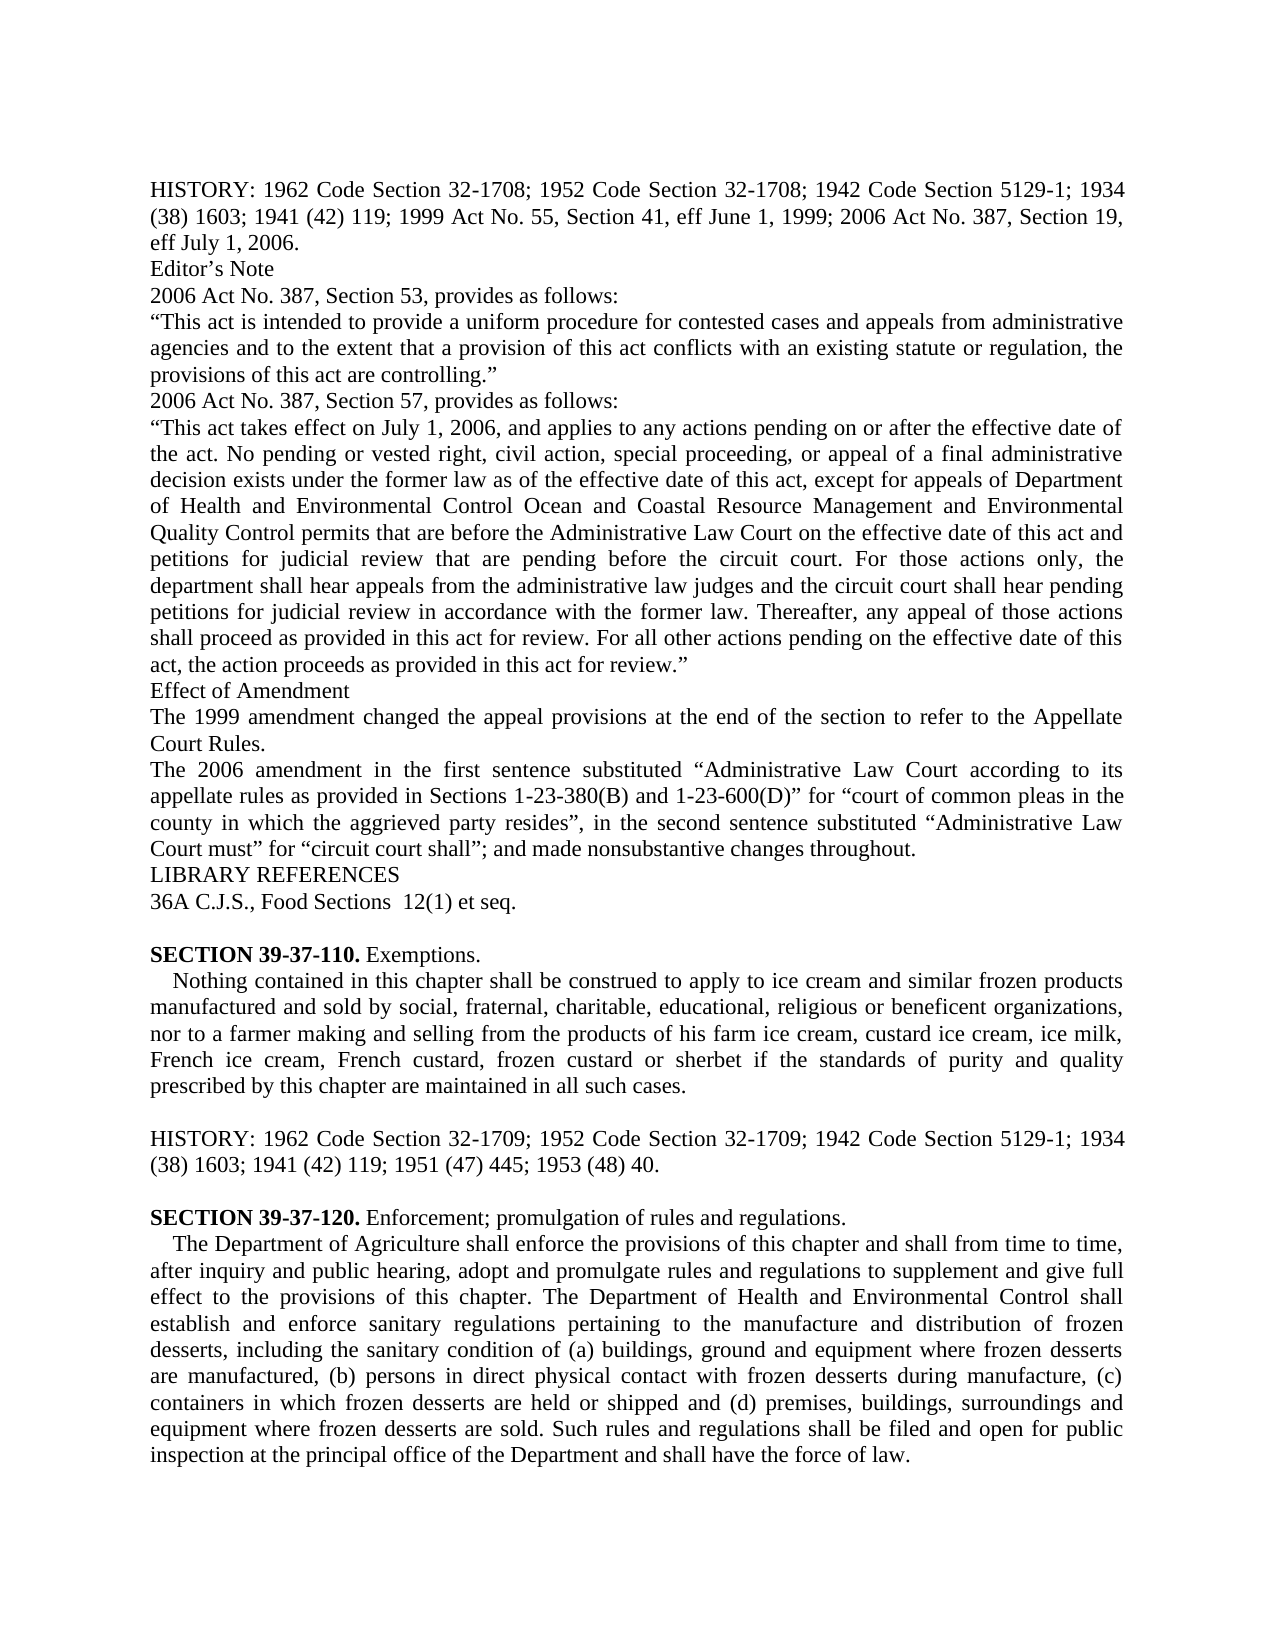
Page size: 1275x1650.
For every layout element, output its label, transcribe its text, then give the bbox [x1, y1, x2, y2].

text SECTION 39-37-120. Enforcement; promulgation of rules and regulations. [150, 1204, 1125, 1231]
text 36A C.J.S., Food Sections 12(1) et seq. [150, 888, 1125, 914]
text SECTION 39-37-110. Exemptions. [150, 941, 1125, 967]
text HISTORY: 1962 Code Section 32-1708; 1952 Code Section 32-1708; 1942 Code Section 5129-1; 1934 (38) 1603; 1941 (42) 119; 1999 Act No. 55, Section 41, eff June 1, 1999; 2006 Act No. 387, Section 19, eff July 1, 2006. [150, 176, 1125, 255]
text 2006 Act No. 387, Section 57, provides as follows: [150, 387, 1125, 413]
text The 1999 amendment changed the appeal provisions at the end of the section to refer to the Appellate Court Rules. [150, 703, 1125, 756]
text LIBRARY REFERENCES [150, 862, 1125, 888]
text Nothing contained in this chapter shall be construed to apply to ice cream and similar frozen products manufactured and sold by social, fraternal, charitable, educational, religious or beneficent organizations, nor to a farmer making and selling from the products of his farm ice cream, custard ice cream, ice milk, French ice cream, French custard, frozen custard or sherbet if the standards of purity and quality prescribed by this chapter are maintained in all such cases. [150, 967, 1125, 1099]
text The 2006 amendment in the first sentence substituted “Administrative Law Court according to its appellate rules as provided in Sections 1-23-380(B) and 1-23-600(D)” for “court of common pleas in the county in which the aggrieved party resides”, in the second sentence substituted “Administrative Law Court must” for “circuit court shall”; and made nonsubstantive changes throughout. [150, 756, 1125, 862]
text “This act takes effect on July 1, 2006, and applies to any actions pending on or after the effective date of the act. No pending or vested right, civil action, special proceeding, or appeal of a final administrative decision exists under the former law as of the effective date of this act, except for appeals of Department of Health and Environmental Control Ocean and Coastal Resource Management and Environmental Quality Control permits that are before the Administrative Law Court on the effective date of this act and petitions for judicial review that are pending before the circuit court. For those actions only, the department shall hear appeals from the administrative law judges and the circuit court shall hear pending petitions for judicial review in accordance with the former law. Thereafter, any appeal of those actions shall proceed as provided in this act for review. For all other actions pending on the effective date of this act, the action proceeds as provided in this act for review.” [150, 413, 1125, 677]
text Editor’s Note [150, 255, 1125, 282]
text “This act is intended to provide a uniform procedure for contested cases and appeals from administrative agencies and to the extent that a provision of this act conflicts with an existing statute or regulation, the provisions of this act are controlling.” [150, 308, 1125, 387]
text The Department of Agriculture shall enforce the provisions of this chapter and shall from time to time, after inquiry and public hearing, adopt and promulgate rules and regulations to supplement and give full effect to the provisions of this chapter. The Department of Health and Environmental Control shall establish and enforce sanitary regulations pertaining to the manufacture and distribution of frozen desserts, including the sanitary condition of (a) buildings, ground and equipment where frozen desserts are manufactured, (b) persons in direct physical contact with frozen desserts during manufacture, (c) containers in which frozen desserts are held or shipped and (d) premises, buildings, surroundings and equipment where frozen desserts are sold. Such rules and regulations shall be filed and open for public inspection at the principal office of the Department and shall have the force of law. [150, 1231, 1125, 1468]
text Effect of Amendment [150, 677, 1125, 703]
text 2006 Act No. 387, Section 53, provides as follows: [150, 282, 1125, 308]
text HISTORY: 1962 Code Section 32-1709; 1952 Code Section 32-1709; 1942 Code Section 5129-1; 1934 (38) 1603; 1941 (42) 119; 1951 (47) 445; 1953 (48) 40. [150, 1125, 1125, 1178]
